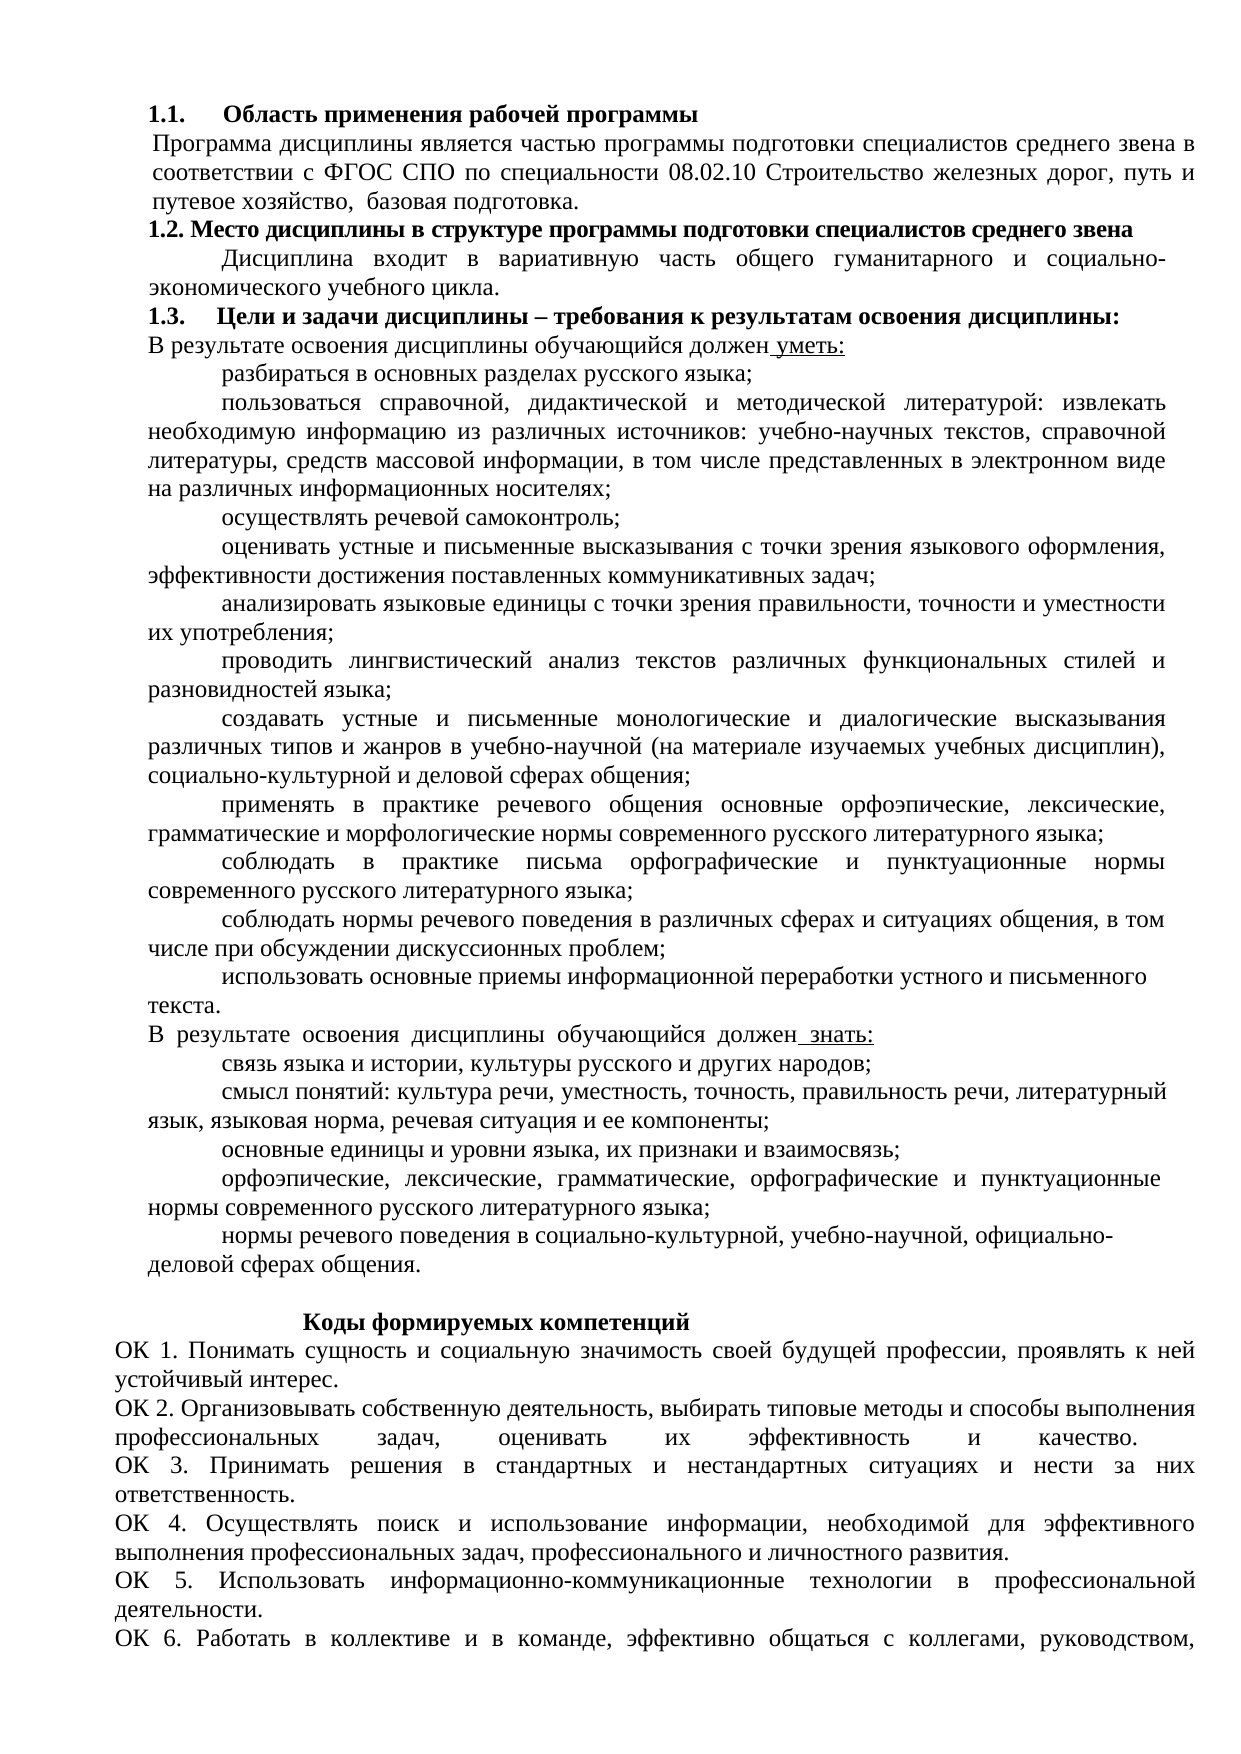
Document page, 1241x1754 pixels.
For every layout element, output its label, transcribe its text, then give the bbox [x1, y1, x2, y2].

text ОК 1. Понимать сущность и социальную значимость своей будущей профессии, проявлять к ней устойчивый интерес. [114, 1335, 1196, 1393]
text Коды формируемых компетенций [303, 1307, 1010, 1335]
list Область применения рабочей программы [148, 99, 1196, 128]
text проводить лингвистический анализ текстов различных функциональных стилей и разновидностей языка; [148, 646, 1166, 703]
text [114, 1623, 1196, 1652]
text ОК 4. Осуществлять поиск и использование информации, необходимой для эффективного выполнения профессиональных задач, профессионального и личностного развития. [114, 1508, 1196, 1565]
text смысл понятий: культура речи, уместность, точность, правильность речи, литературный язык, языковая норма, речевая ситуация и ее компоненты; [148, 1076, 1168, 1134]
text основные единицы и уровни языка, их признаки и взаимосвязь; [221, 1134, 1196, 1163]
text нормы речевого поведения в социально-культурной, учебно-научной, официально- деловой сферах общения. [148, 1220, 1114, 1278]
text соблюдать нормы речевого поведения в различных сферах и ситуациях общения, в том числе при обсуждении дискуссионных проблем; [148, 904, 1166, 961]
text В результате освоения дисциплины обучающийся должен знать: связь языка и истории, культуры русского и других народов; [148, 1019, 873, 1076]
text применять в практике речевого общения основные орфоэпические, лексические, грамматические и морфологические нормы современного русского литературного языка; [148, 789, 1166, 846]
text осуществлять речевой самоконтроль; [221, 502, 1196, 531]
text текста. [148, 990, 1196, 1019]
text орфоэпические, лексические, грамматические, орфографические и пунктуационные нормы современного русского литературного языка; [148, 1163, 1161, 1220]
text пользоваться справочной, дидактической и методической литературой: извлекать необходимую информацию из различных источников: учебно-научных текстов, справочной литературы, средств массовой информации, в том числе представленных в электронном виде на различных информационных носителях; [148, 387, 1167, 502]
text анализировать языковые единицы с точки зрения правильности, точности и уместности их употребления; [148, 588, 1166, 646]
list Место дисциплины в структуре программы подготовки специалистов среднего звена [148, 214, 1196, 243]
text Программа дисциплины является частью программы подготовки специалистов среднего звена в соответствии с ФГОС СПО по специальности 08.02.10 Строительство железных дорог, путь и путевое хозяйство, базовая подготовка. [152, 128, 1196, 214]
list Цели и задачи дисциплины – требования к результатам освоения дисциплины: [148, 301, 1196, 329]
text соблюдать в практике письма орфографические и пунктуационные нормы современного русского литературного языка; [148, 846, 1166, 904]
text Дисциплина входит в вариативную часть общего гуманитарного и социально- экономического учебного цикла. [149, 243, 1167, 301]
text ОК 5. Использовать информационно-коммуникационные технологии в профессиональной деятельности. [114, 1565, 1196, 1623]
text В результате освоения дисциплины обучающийся должен уметь: разбираться в основных разделах русского языка; [148, 330, 845, 387]
text создавать устные и письменные монологические и диалогические высказывания различных типов и жанров в учебно-научной (на материале изучаемых учебных дисциплин), социально-культурной и деловой сферах общения; [148, 703, 1167, 789]
text использовать основные приемы информационной переработки устного и письменного [221, 961, 1196, 990]
text ОК 2. Организовывать собственную деятельность, выбирать типовые методы и способы выполнения профессиональных задач, оценивать их эффективность и качество. ОК 3. Принимать решения в стандартных и нестандартных ситуациях и нести за них ответственность. [114, 1393, 1196, 1508]
text оценивать устные и письменные высказывания с точки зрения языкового оформления, эффективности достижения поставленных коммуникативных задач; [148, 531, 1166, 588]
